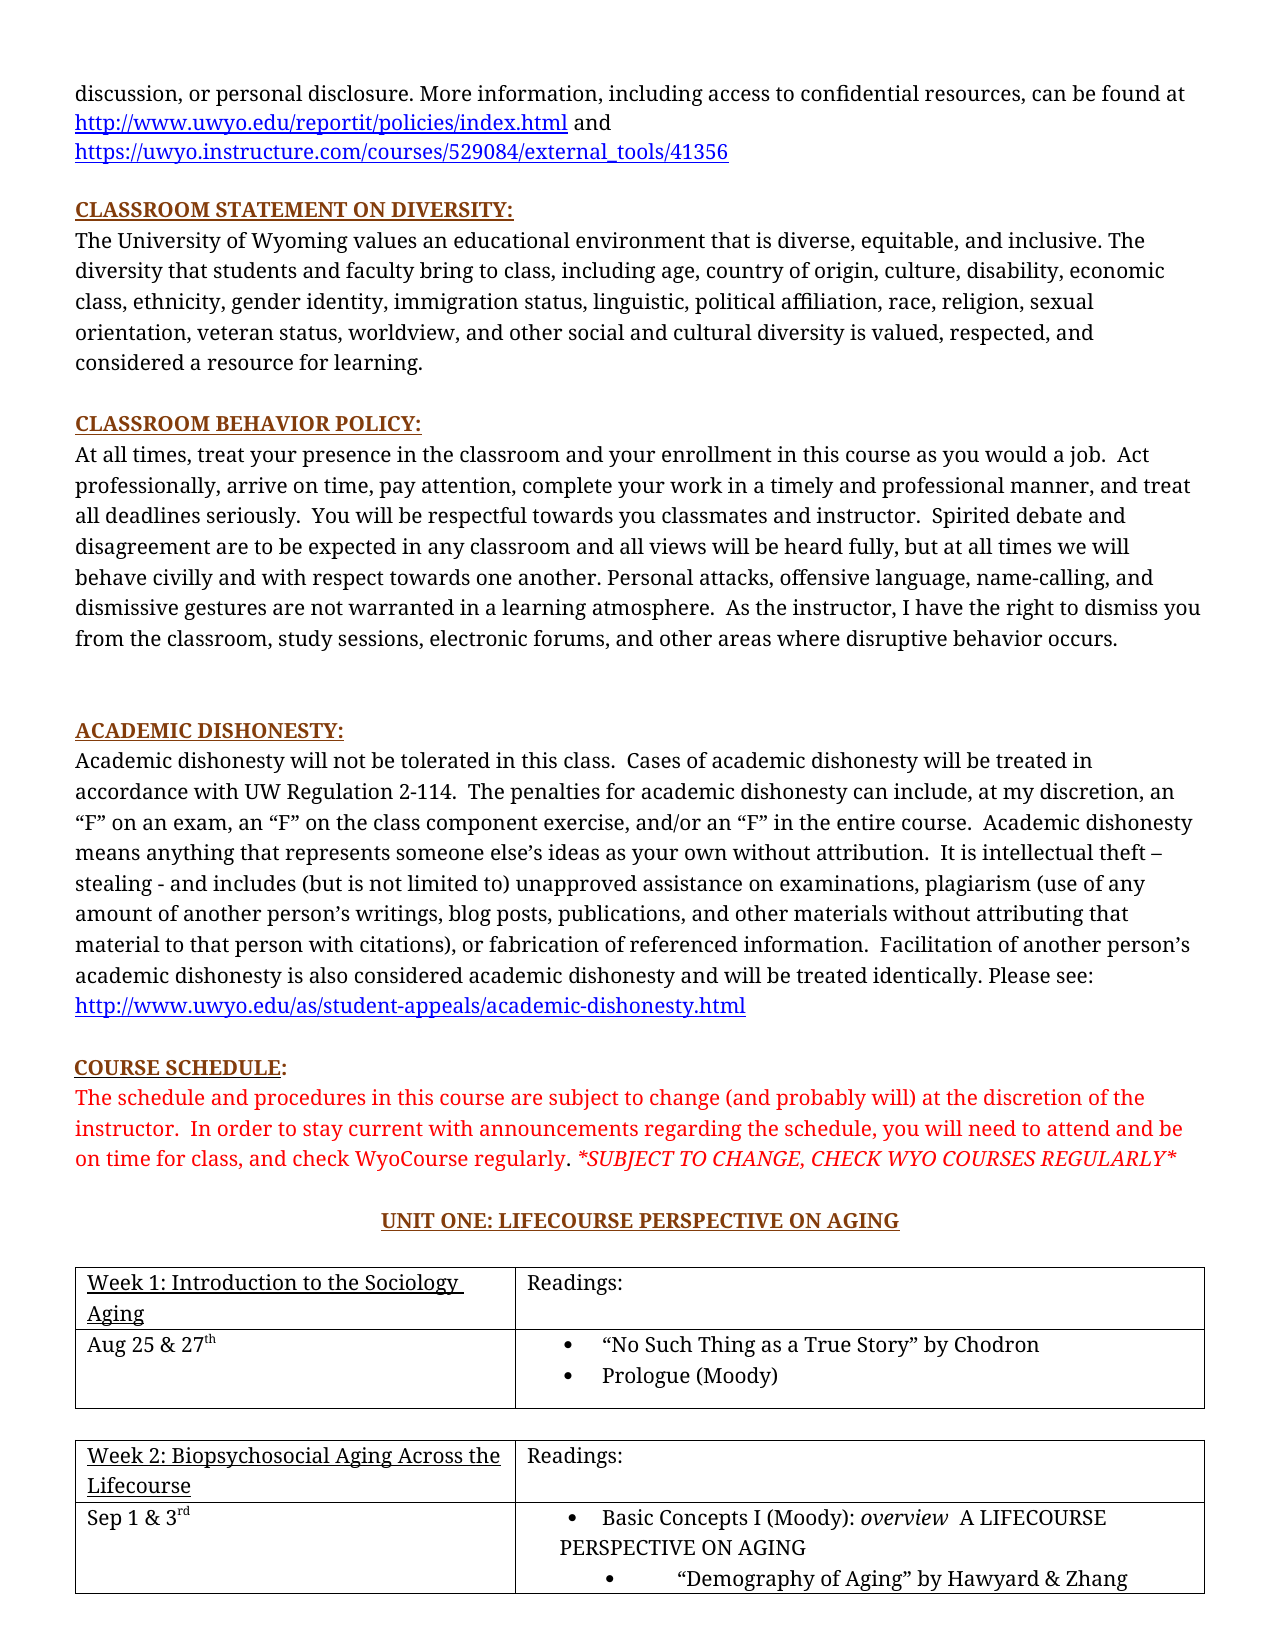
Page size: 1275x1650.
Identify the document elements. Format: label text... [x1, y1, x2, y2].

table_cell Sep 1 & 3rd [76, 1503, 515, 1593]
table_cell Aug 25 & 27th [76, 1330, 515, 1408]
text CLASSROOM BEHAVIOR POLICY: [75, 409, 1205, 438]
text UNIT ONE: LIFECOURSE PERSPECTIVE ON AGING [75, 1206, 1205, 1234]
table_header Readings: [516, 1268, 1204, 1329]
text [73, 79, 1200, 166]
text COURSE SCHEDULE: [73, 1053, 1205, 1081]
table_header Readings: [516, 1441, 1204, 1502]
table_header Week 2: Biopsychosocial Aging Across the Lifecourse [76, 1441, 515, 1502]
text The University of Wyoming values an educational environment that is diverse, equitable, and inclusive. The diversity that students and faculty bring to class, including age, country of origin, culture, disability, economic class, ethnicity, gender identity, immigration status, linguistic, political affiliation, race, religion, sexual orientation, veteran status, worldview, and other social and cultural diversity is valued, respected, and considered a resource for learning. [75, 226, 1205, 377]
text CLASSROOM STATEMENT ON DIVERSITY: [75, 195, 1205, 223]
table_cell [516, 1503, 1204, 1593]
text The schedule and procedures in this course are subject to change (and probably will) at the discretion of the instructor. In order to stay current with announcements regarding the schedule, you will need to attend and be on time for class, and check WyoCourse regularly. *SUBJECT TO CHANGE, CHECK WYO COURSES REGULARLY* [75, 1083, 1205, 1173]
text ACADEMIC DISHONESTY: [75, 716, 1205, 744]
text At all times, treat your presence in the classroom and your enrollment in this course as you would a job. Act professionally, arrive on time, pay attention, complete your work in a timely and professional manner, and treat all deadlines seriously. You will be respectful towards you classmates and instructor. Spirited debate and disagreement are to be expected in any classroom and all views will be heard fully, but at all times we will behave civilly and with respect towards one another. Personal attacks, offensive language, name-calling, and dismissive gestures are not warranted in a learning atmosphere. As the instructor, I have the right to dismiss you from the classroom, study sessions, electronic forums, and other areas where disruptive behavior occurs. [75, 440, 1205, 652]
table_header Week 1: Introduction to the Sociology Aging [76, 1268, 515, 1329]
table_cell “No Such Thing as a True Story” by Chodron Prologue (Moody) [516, 1330, 1204, 1408]
text Academic dishonesty will not be tolerated in this class. Cases of academic dishonesty will be treated in accordance with UW Regulation 2-114. The penalties for academic dishonesty can include, at my discretion, an “F” on an exam, an “F” on the class component exercise, and/or an “F” in the entire course. Academic dishonesty means anything that represents someone else’s ideas as your own without attribution. It is intellectual theft – stealing - and includes (but is not limited to) unapproved assistance on examinations, plagiarism (use of any amount of another person’s writings, blog posts, publications, and other materials without attributing that material to that person with citations), or fabrication of referenced information. Facilitation of another person’s academic dishonesty is also considered academic dishonesty and will be treated identically. Please see: http://www.uwyo.edu/as/student-appeals/academic-dishonesty.html [75, 746, 1205, 1020]
